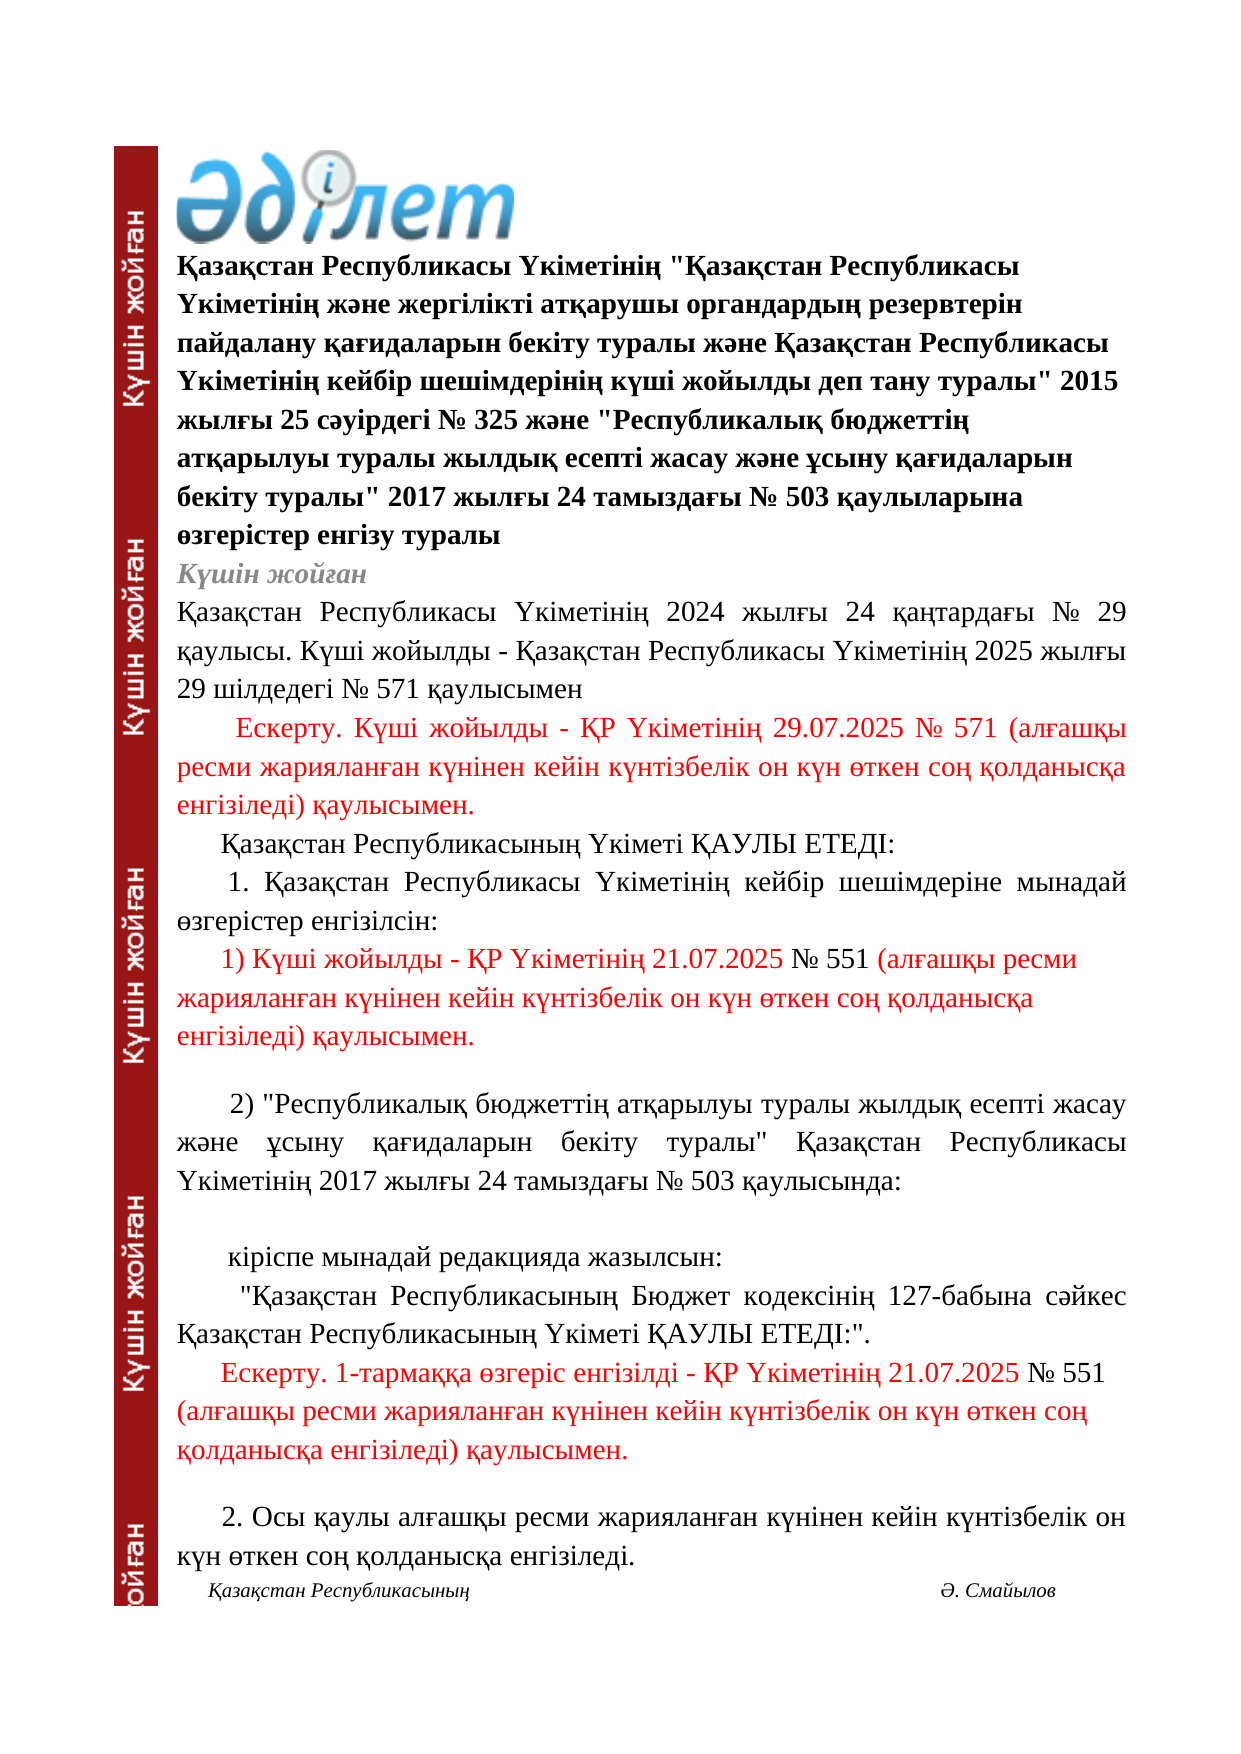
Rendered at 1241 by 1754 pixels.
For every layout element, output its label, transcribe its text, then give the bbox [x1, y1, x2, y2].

text Қазақстан Республикасының Үкіметі ҚАУЛЫ ЕТЕДІ: [112, 826, 1128, 859]
text кіріспе мынадай редакцияда жазылсын: [112, 1239, 1128, 1273]
picture [176, 150, 515, 244]
table_header Ә. Смайылов [939, 1576, 1240, 1604]
picture [114, 859, 158, 864]
text Ескерту. 1-тармаққа өзгеріс енгізілді - ҚР Үкіметінің 21.07.2025 № 551 (алғашқы ресми жарияланған күнінен кейін күнтізбелік он күн өткен соң қолданысқа енгізіледі) қаулысымен. [112, 1355, 1128, 1496]
picture [114, 1273, 158, 1278]
text 1) Күші жойылды - ҚР Үкіметінің 21.07.2025 № 551 (алғашқы ресми жарияланған күнінен кейін күнтізбелік он күн өткен соң қолданысқа енгізіледі) қаулысымен. [112, 941, 1128, 1082]
picture [114, 821, 158, 826]
picture [114, 589, 158, 594]
table_header Қазақстан Республикасының Премьер-Министрі [101, 1576, 939, 1604]
picture [114, 705, 158, 710]
text 2. Осы қаулы алғашқы ресми жарияланған күнінен кейін күнтізбелік он күн өткен соң қолданысқа енгізіледі. [112, 1499, 1128, 1571]
picture [114, 936, 158, 941]
text 2) "Республикалық бюджеттің атқарылуы туралы жылдық есепті жасау және ұсыну қағидаларын бекіту туралы" Қазақстан Республикасы Үкіметінің 2017 жылғы 24 тамыздағы № 503 қаулысында: [112, 1086, 1128, 1197]
picture [114, 146, 158, 248]
text Күшін жойған [112, 556, 1128, 589]
text Қазақстан Республикасы Үкіметінің 2024 жылғы 24 қаңтардағы № 29 қаулысы. Күші жойылды - Қазақстан Республикасы Үкіметінің 2025 жылғы 29 шiлдедегi № 571 қаулысымен [112, 594, 1128, 705]
text Ескерту. Күші жойылды - ҚР Үкіметінің 29.07.2025 № 571 (алғашқы ресми жарияланған күнінен кейін күнтізбелік он күн өткен соң қолданысқа енгізіледі) қаулысымен. [112, 710, 1128, 821]
text Қазақстан Республикасы Үкіметінің "Қазақстан Республикасы Үкіметінің және жергілікті атқарушы органдардың резервтерін пайдалану қағидаларын бекіту туралы және Қазақстан Республикасы Үкіметінің кейбір шешімдерінің күші жойылды деп тану туралы" 2015 жылғы 25 сәуірдегі № 325 және "Республикалық бюджеттің атқарылуы туралы жылдық есепті жасау және ұсыну қағидаларын бекіту туралы" 2017 жылғы 24 тамыздағы № 503 қаулыларына өзгерістер енгізу туралы [112, 248, 1128, 551]
picture [114, 551, 158, 556]
text 1. Қазақстан Республикасы Үкіметінің кейбір шешімдеріне мынадай өзгерістер енгізілсін: [112, 864, 1128, 936]
text "Қазақстан Республикасының Бюджет кодексінің 127-бабына сәйкес Қазақстан Республикасының Үкіметі ҚАУЛЫ ЕТЕДІ:". [112, 1278, 1128, 1350]
picture [114, 1082, 158, 1086]
picture [114, 1350, 158, 1355]
picture [114, 1197, 158, 1239]
picture [114, 1571, 158, 1576]
